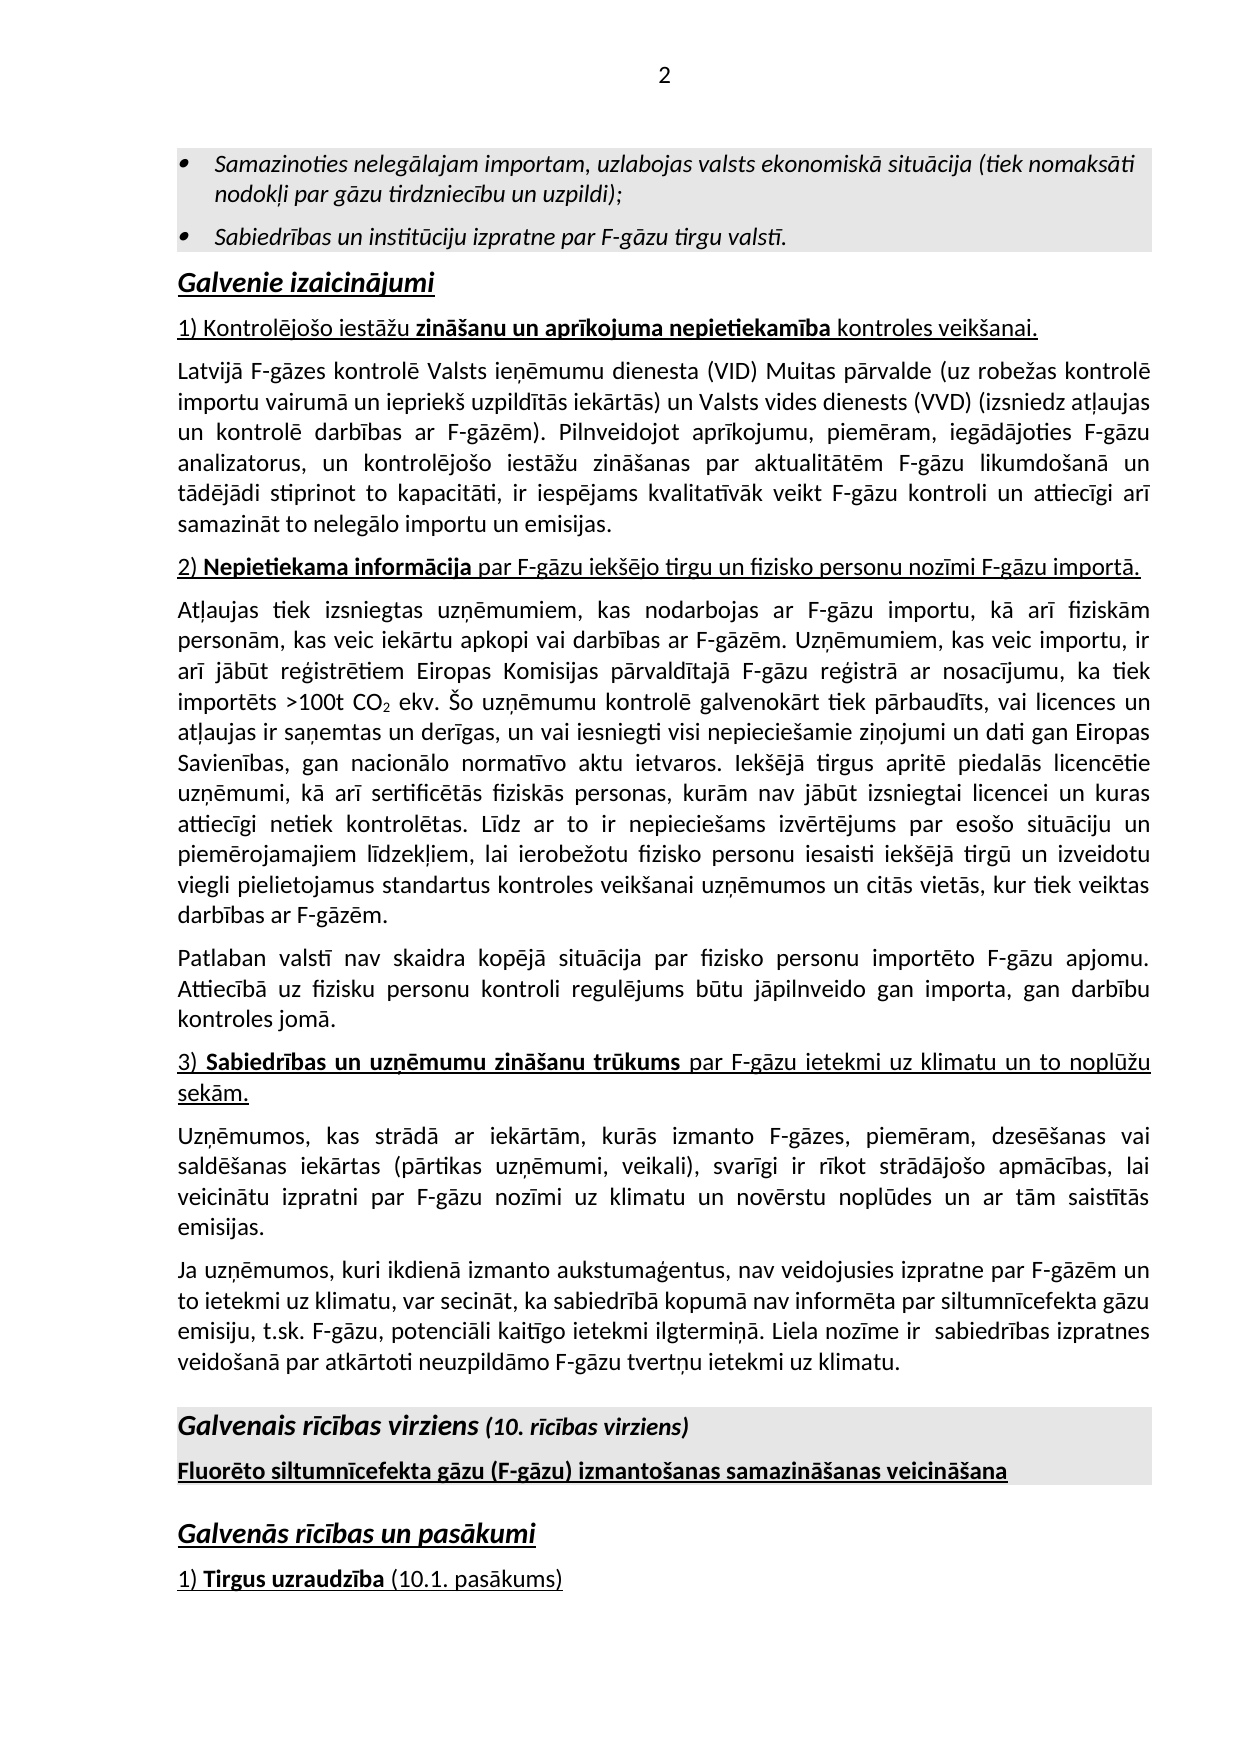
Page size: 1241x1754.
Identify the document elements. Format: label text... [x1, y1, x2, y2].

text 1) Kontrolējošo iestāžu zināšanu un aprīkojuma nepietiekamība kontroles veikšanai. [177, 312, 1152, 343]
text Fluorēto siltumnīcefekta gāzu (F-gāzu) izmantošanas samazināšanas veicināšana [177, 1455, 1152, 1485]
text Atļaujas tiek izsniegtas uzņēmumiem, kas nodarbojas ar F-gāzu importu, kā arī fiziskām personām, kas veic iekārtu apkopi vai darbības ar F-gāzēm. Uzņēmumiem, kas veic importu, ir arī jābūt reģistrētiem Eiropas Komisijas pārvaldītajā F-gāzu reģistrā ar nosacījumu, ka tiek importēts >100t CO2 ekv. Šo uzņēmumu kontrolē galvenokārt tiek pārbaudīts, vai licences un atļaujas ir saņemtas un derīgas, un vai iesniegti visi nepieciešamie ziņojumi un dati gan Eiropas Savienības, gan nacionālo normatīvo aktu ietvaros. Iekšējā tirgus apritē piedalās licencētie uzņēmumi, kā arī sertificētās fiziskās personas, kurām nav jābūt izsniegtai licencei un kuras attiecīgi netiek kontrolētas. Līdz ar to ir nepieciešams izvērtējums par esošo situāciju un piemērojamajiem līdzekļiem, lai ierobežotu fizisko personu iesaisti iekšējā tirgū un izveidotu viegli pielietojamus standartus kontroles veikšanai uzņēmumos un citās vietās, kur tiek veiktas darbības ar F-gāzēm. [177, 594, 1152, 930]
text Galvenās rīcības un pasākumi [177, 1515, 1152, 1551]
text Galvenie izaicinājumi [177, 264, 1152, 300]
text 1) Tirgus uzraudzība (10.1. pasākums) [177, 1563, 1152, 1594]
text 2) Nepietiekama informācija par F-gāzu iekšējo tirgu un fizisko personu nozīmi F-gāzu importā. [177, 551, 1152, 582]
text Latvijā F-gāzes kontrolē Valsts ieņēmumu dienesta (VID) Muitas pārvalde (uz robežas kontrolē importu vairumā un iepriekš uzpildītās iekārtās) un Valsts vides dienests (VVD) (izsniedz atļaujas un kontrolē darbības ar F-gāzēm). Pilnveidojot aprīkojumu, piemēram, iegādājoties F-gāzu analizatorus, un kontrolējošo iestāžu zināšanas par aktualitātēm F-gāzu likumdošanā un tādējādi stiprinot to kapacitāti, ir iespējams kvalitatīvāk veikt F-gāzu kontroli un attiecīgi arī samazināt to nelegālo importu un emisijas. [177, 355, 1152, 538]
list Samazinoties nelegālajam importam, uzlabojas valsts ekonomiskā situācija (tiek nomaksāti nodokļi par gāzu tirdzniecību un uzpildi); [177, 148, 1152, 209]
text Patlaban valstī nav skaidra kopējā situācija par fizisko personu importēto F-gāzu apjomu. Attiecībā uz fizisku personu kontroli regulējums būtu jāpilnveido gan importa, gan darbību kontroles jomā. [177, 942, 1152, 1034]
text Ja uzņēmumos, kuri ikdienā izmanto aukstumaģentus, nav veidojusies izpratne par F-gāzēm un to ietekmi uz klimatu, var secināt, ka sabiedrībā kopumā nav informēta par siltumnīcefekta gāzu emisiju, t.sk. F-gāzu, potenciāli kaitīgo ietekmi ilgtermiņā. Liela nozīme ir sabiedrības izpratnes veidošanā par atkārtoti neuzpildāmo F-gāzu tvertņu ietekmi uz klimatu. [177, 1254, 1152, 1377]
text 3) Sabiedrības un uzņēmumu zināšanu trūkums par F-gāzu ietekmi uz klimatu un to noplūžu sekām. [177, 1046, 1152, 1107]
text Uzņēmumos, kas strādā ar iekārtām, kurās izmanto F-gāzes, piemēram, dzesēšanas vai saldēšanas iekārtas (pārtikas uzņēmumi, veikali), svarīgi ir rīkot strādājošo apmācības, lai veicinātu izpratni par F-gāzu nozīmi uz klimatu un novērstu noplūdes un ar tām saistītās emisijas. [177, 1120, 1152, 1242]
text Galvenais rīcības virziens (10. rīcības virziens) [177, 1407, 1152, 1442]
list Sabiedrības un institūciju izpratne par F-gāzu tirgu valstī. [177, 221, 1152, 252]
